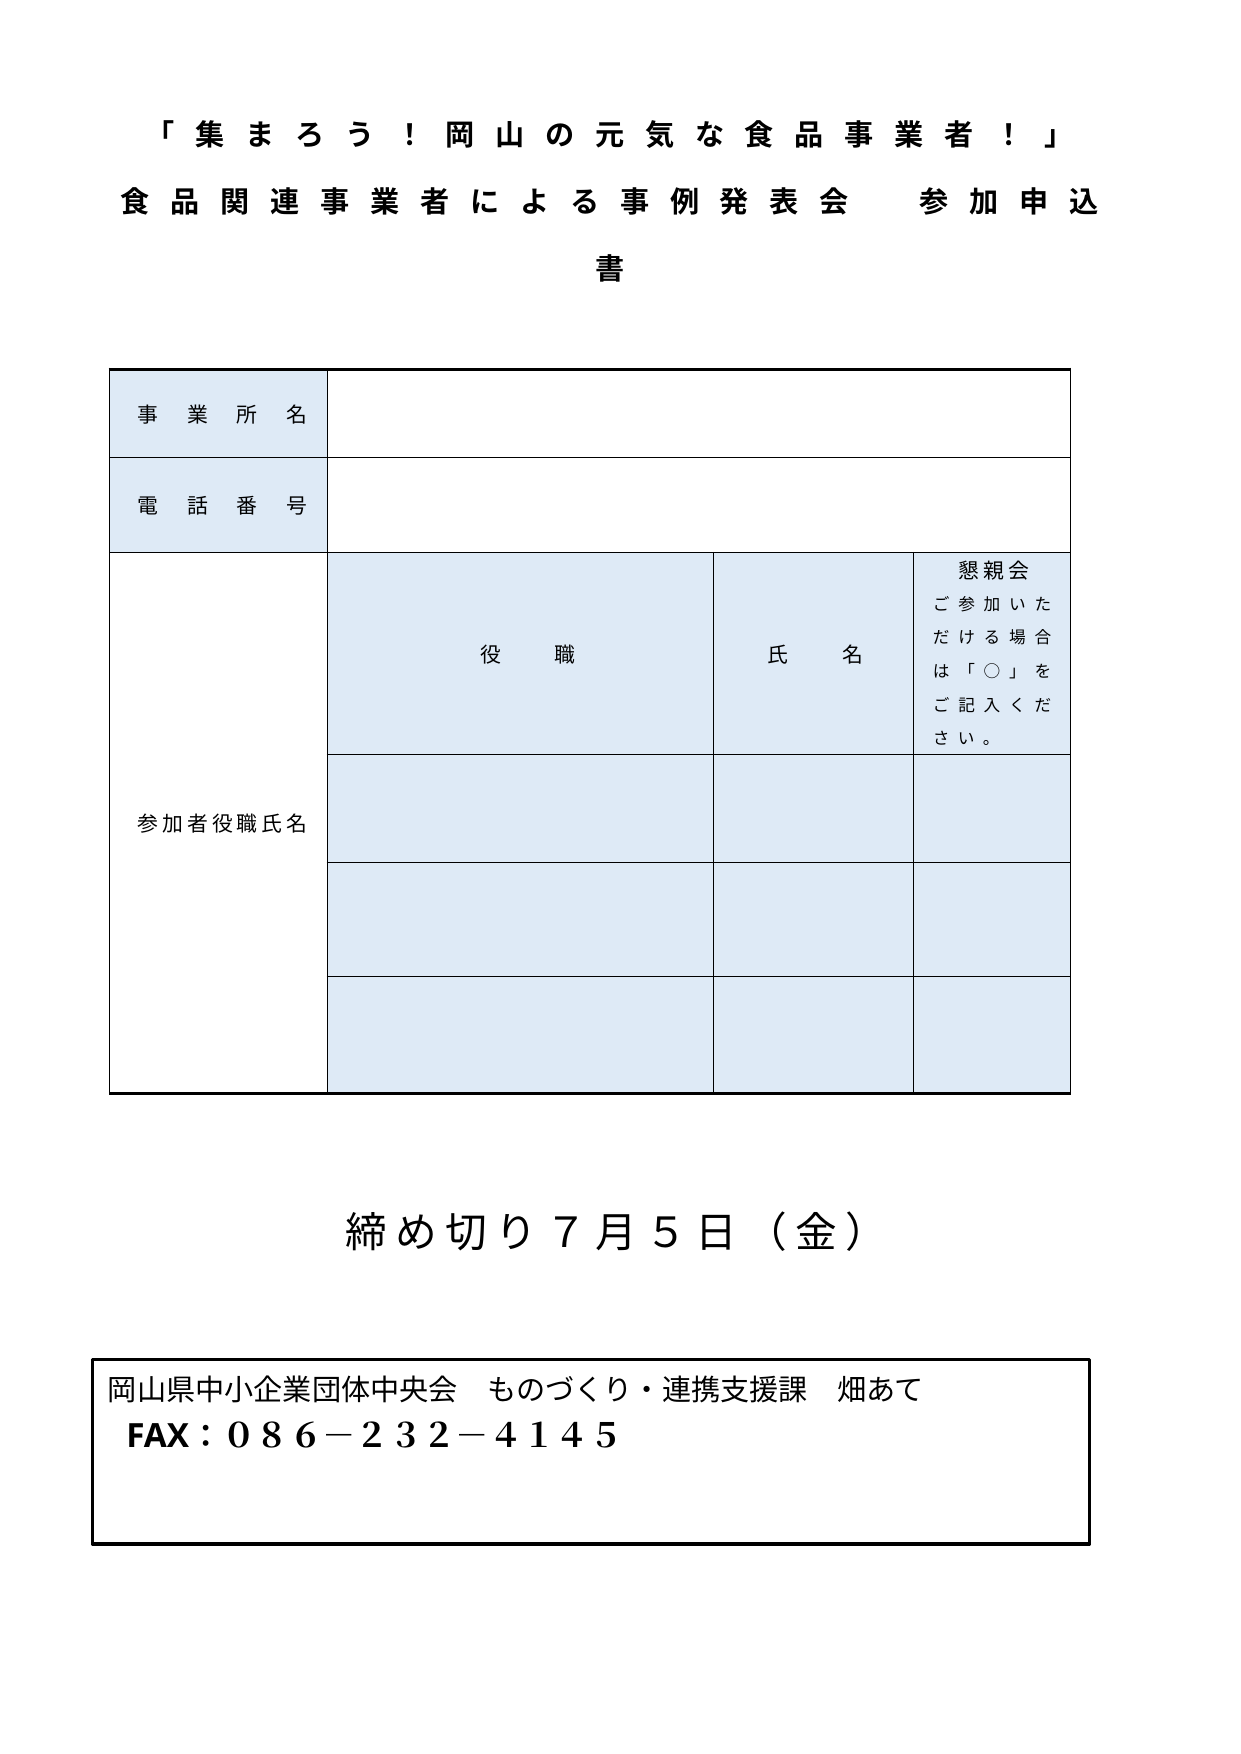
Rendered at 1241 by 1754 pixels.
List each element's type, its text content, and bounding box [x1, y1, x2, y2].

text 締め切り７月５日（金） [108, 1196, 1133, 1263]
table_cell [714, 977, 913, 1092]
table_cell [328, 863, 713, 976]
table_cell [328, 755, 713, 862]
table_cell [714, 755, 913, 862]
text 食品関連事業者による事例発表会 参加申込書 [108, 166, 1133, 301]
table_cell [328, 977, 713, 1092]
table_cell 電 話 番 号 [110, 458, 327, 552]
table_header [328, 371, 1070, 457]
table_header 事 業 所 名 [110, 371, 327, 457]
table_cell [914, 977, 1070, 1092]
table_cell 参加者役職氏名 [110, 553, 327, 1092]
table_cell 氏 名 [714, 553, 913, 754]
table_cell [328, 458, 1070, 552]
table_cell 役 職 [328, 553, 713, 754]
table_cell [914, 863, 1070, 976]
text 「集まろう！岡山の元気な食品事業者！」 [108, 99, 1133, 166]
table_cell [714, 863, 913, 976]
table_cell 懇親会 ご参加いただける場合は「○」をご記入ください。 [914, 553, 1070, 754]
table_cell [914, 755, 1070, 862]
